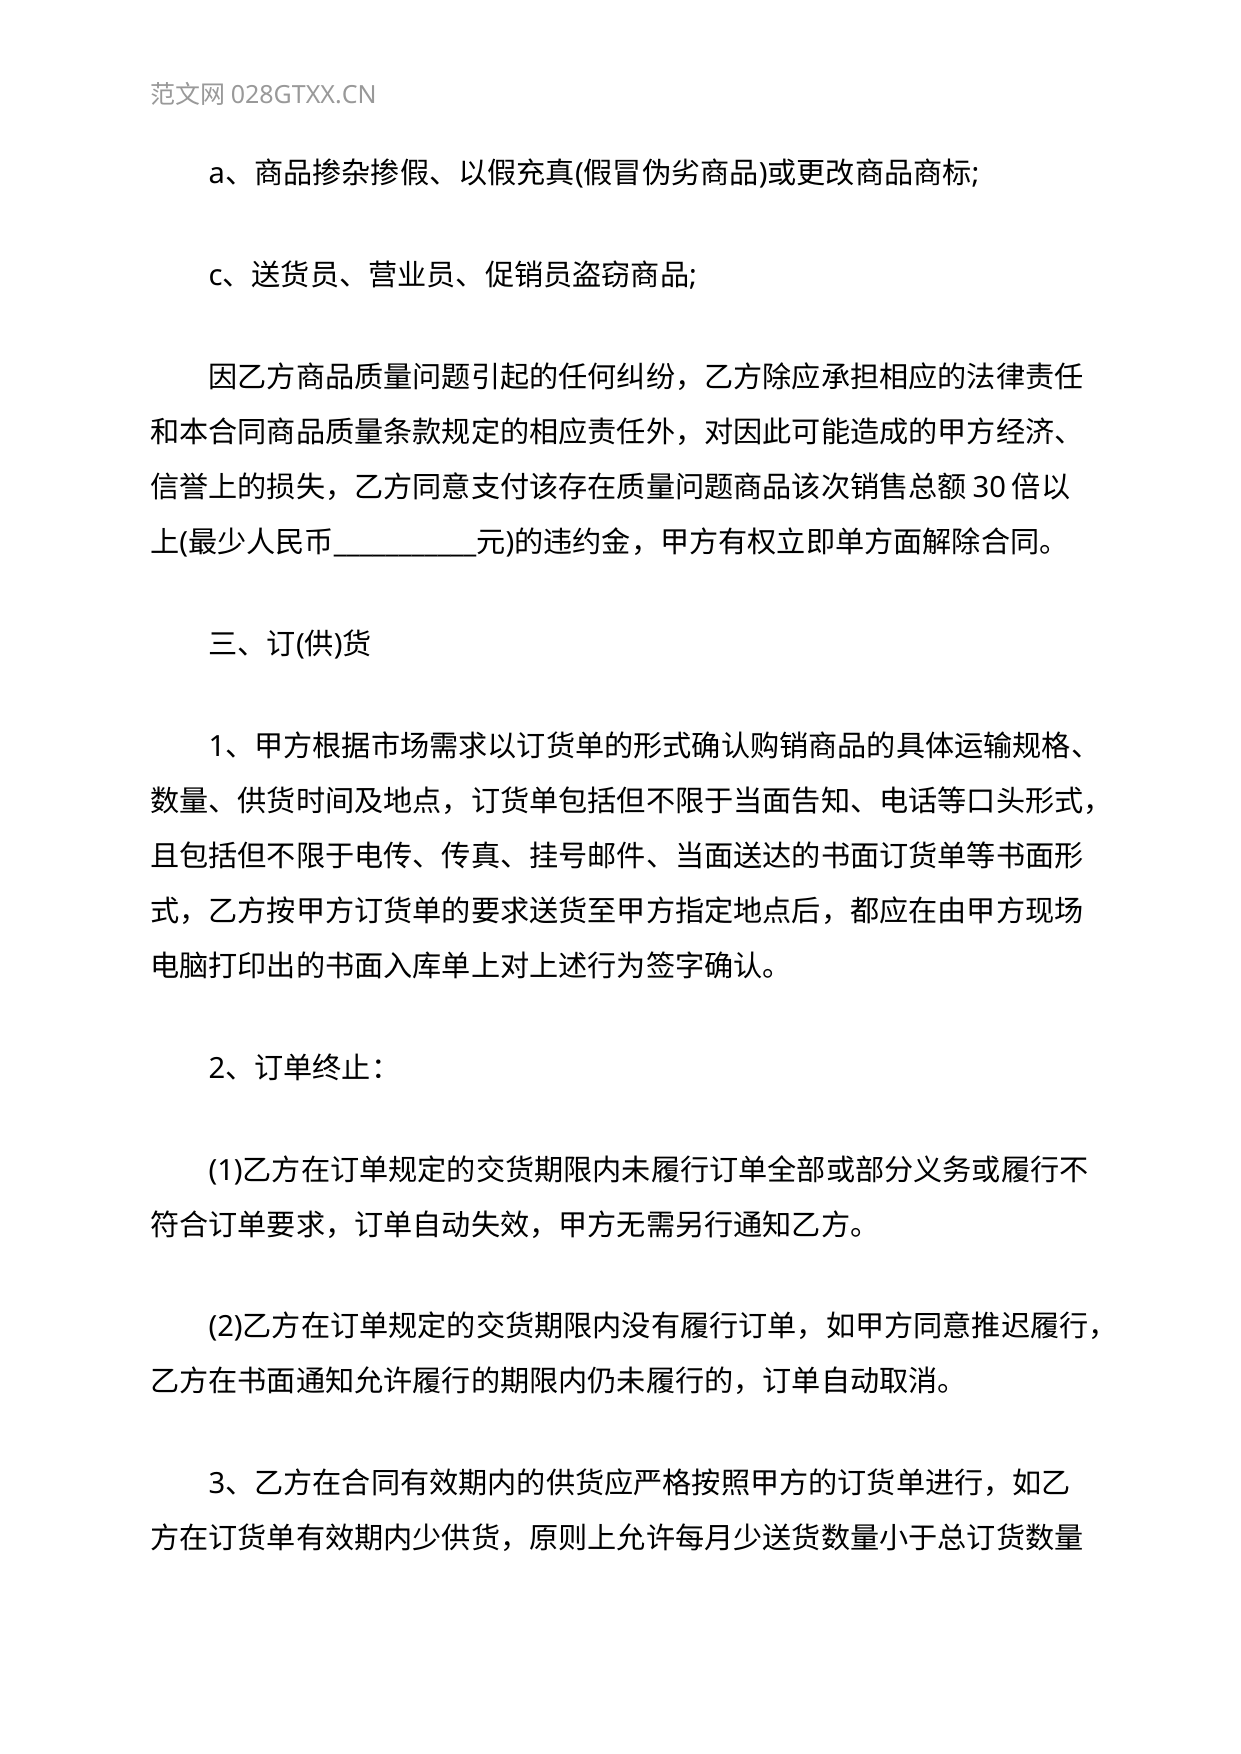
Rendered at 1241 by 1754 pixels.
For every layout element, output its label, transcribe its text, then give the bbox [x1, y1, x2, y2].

text (1)乙方在订单规定的交货期限内未履行订单全部或部分义务或履行不符合订单要求，订单自动失效，甲方无需另行通知乙方。 [150, 1146, 1090, 1243]
text a、商品掺杂掺假、以假充真(假冒伪劣商品)或更改商品商标; [150, 150, 1090, 192]
text 因乙方商品质量问题引起的任何纠纷，乙方除应承担相应的法律责任和本合同商品质量条款规定的相应责任外，对因此可能造成的甲方经济、信誉上的损失，乙方同意支付该存在质量问题商品该次销售总额30倍以上(最少人民币___________元)的违约金，甲方有权立即单方面解除合同。 [150, 354, 1090, 561]
text 2、订单终止： [150, 1044, 1090, 1087]
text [150, 1460, 1090, 1557]
text 三、订(供)货 [150, 621, 1090, 663]
text 1、甲方根据市场需求以订货单的形式确认购销商品的具体运输规格、数量、供货时间及地点，订货单包括但不限于当面告知、电话等口头形式，且包括但不限于电传、传真、挂号邮件、当面送达的书面订货单等书面形式，乙方按甲方订货单的要求送货至甲方指定地点后，都应在由甲方现场电脑打印出的书面入库单上对上述行为签字确认。 [150, 723, 1090, 985]
text (2)乙方在订单规定的交货期限内没有履行订单，如甲方同意推迟履行，乙方在书面通知允许履行的期限内仍未履行的，订单自动取消。 [150, 1303, 1090, 1400]
text c、送货员、营业员、促销员盗窃商品; [150, 252, 1090, 294]
